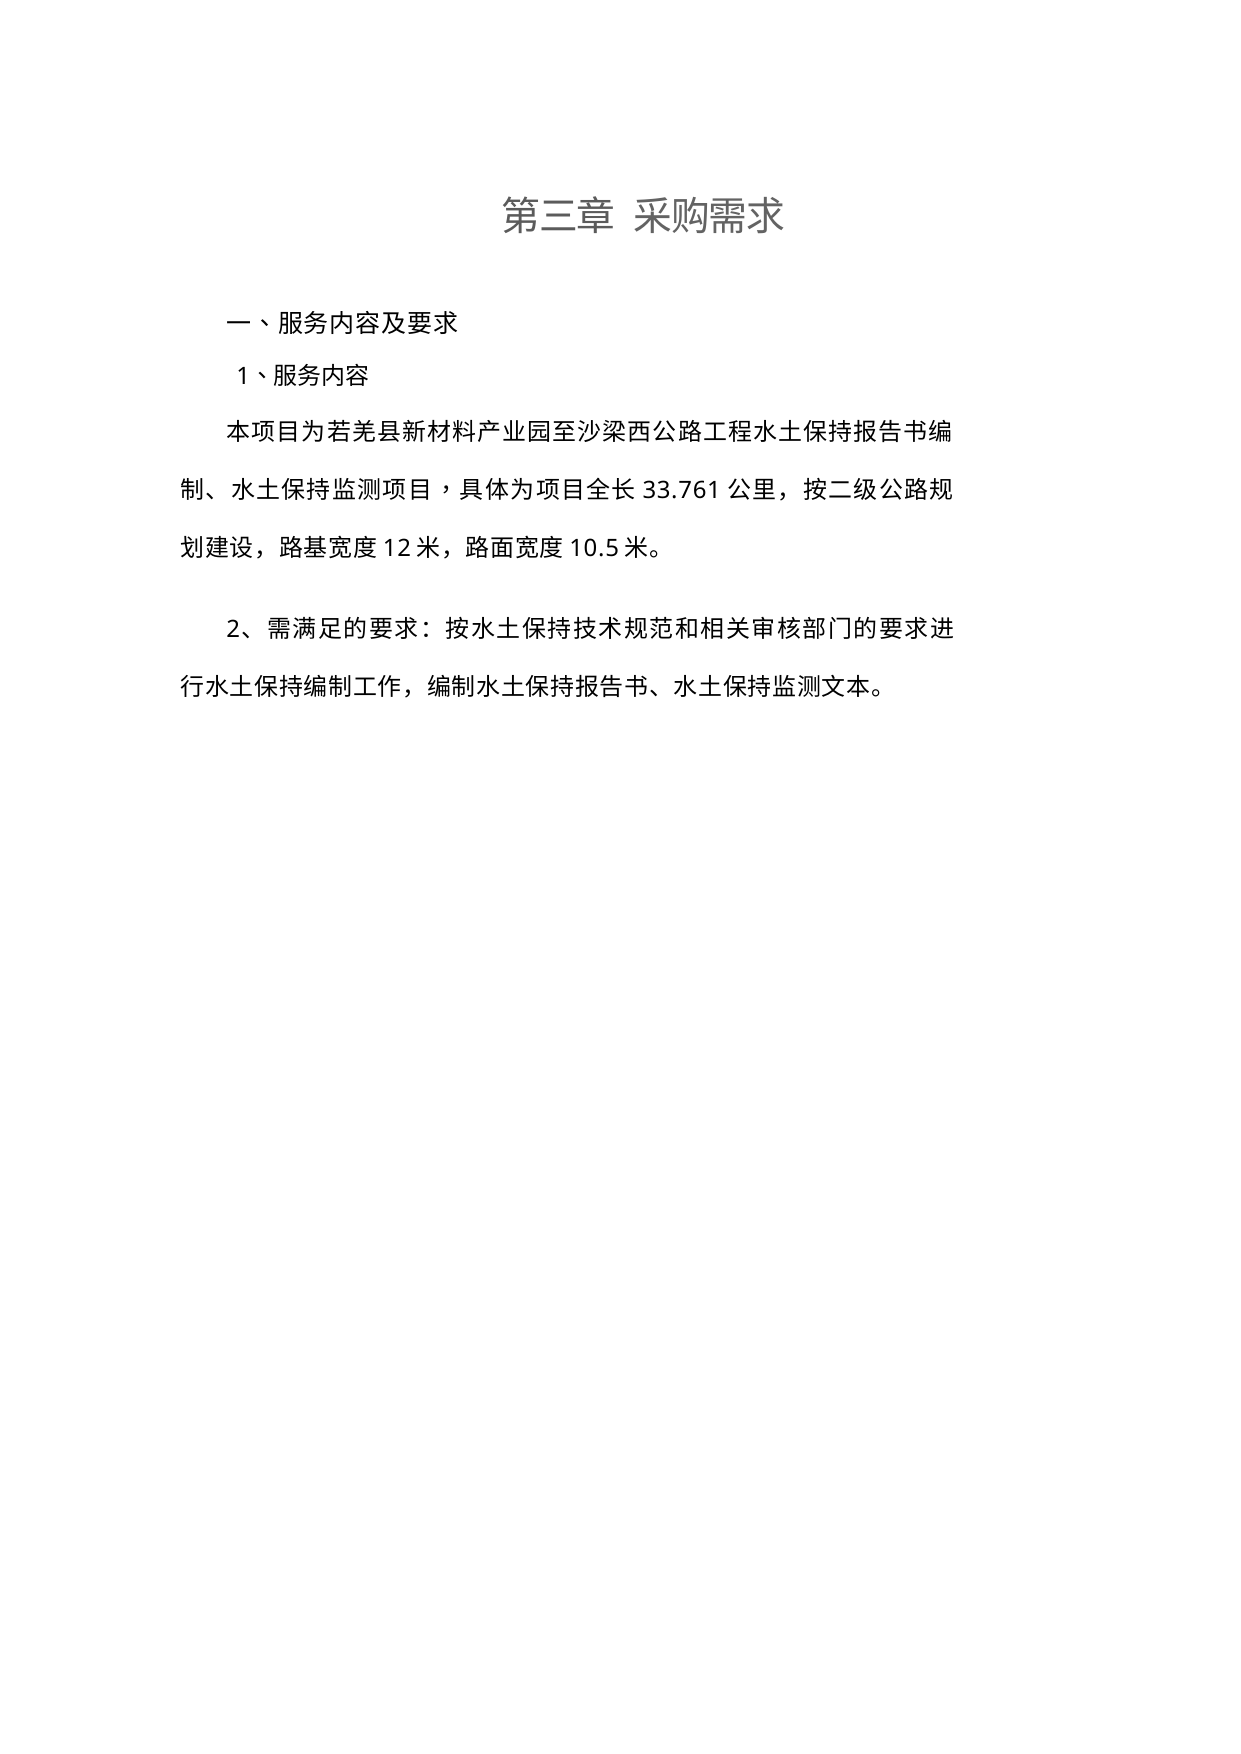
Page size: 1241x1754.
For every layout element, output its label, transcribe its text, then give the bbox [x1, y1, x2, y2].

text 1、服务内容 [236, 360, 1075, 390]
text 一、服务内容及要求 [226, 313, 1075, 337]
text 2、需满足的要求：按水土保持技术规范和相关审核部门的要求进行水土保持编制工作，编制水土保持报告书、水土保持监测文本。 [180, 609, 954, 702]
text 本项目为若羌县新材料产业园至沙梁西公路工程水土保持报告书编制、水土保持监测项目，具体为项目全长33.761公里，按二级公路规划建设，路基宽度12米，路面宽度10.5米。 [180, 413, 954, 563]
text 第三章 采购需求 [501, 195, 1075, 236]
